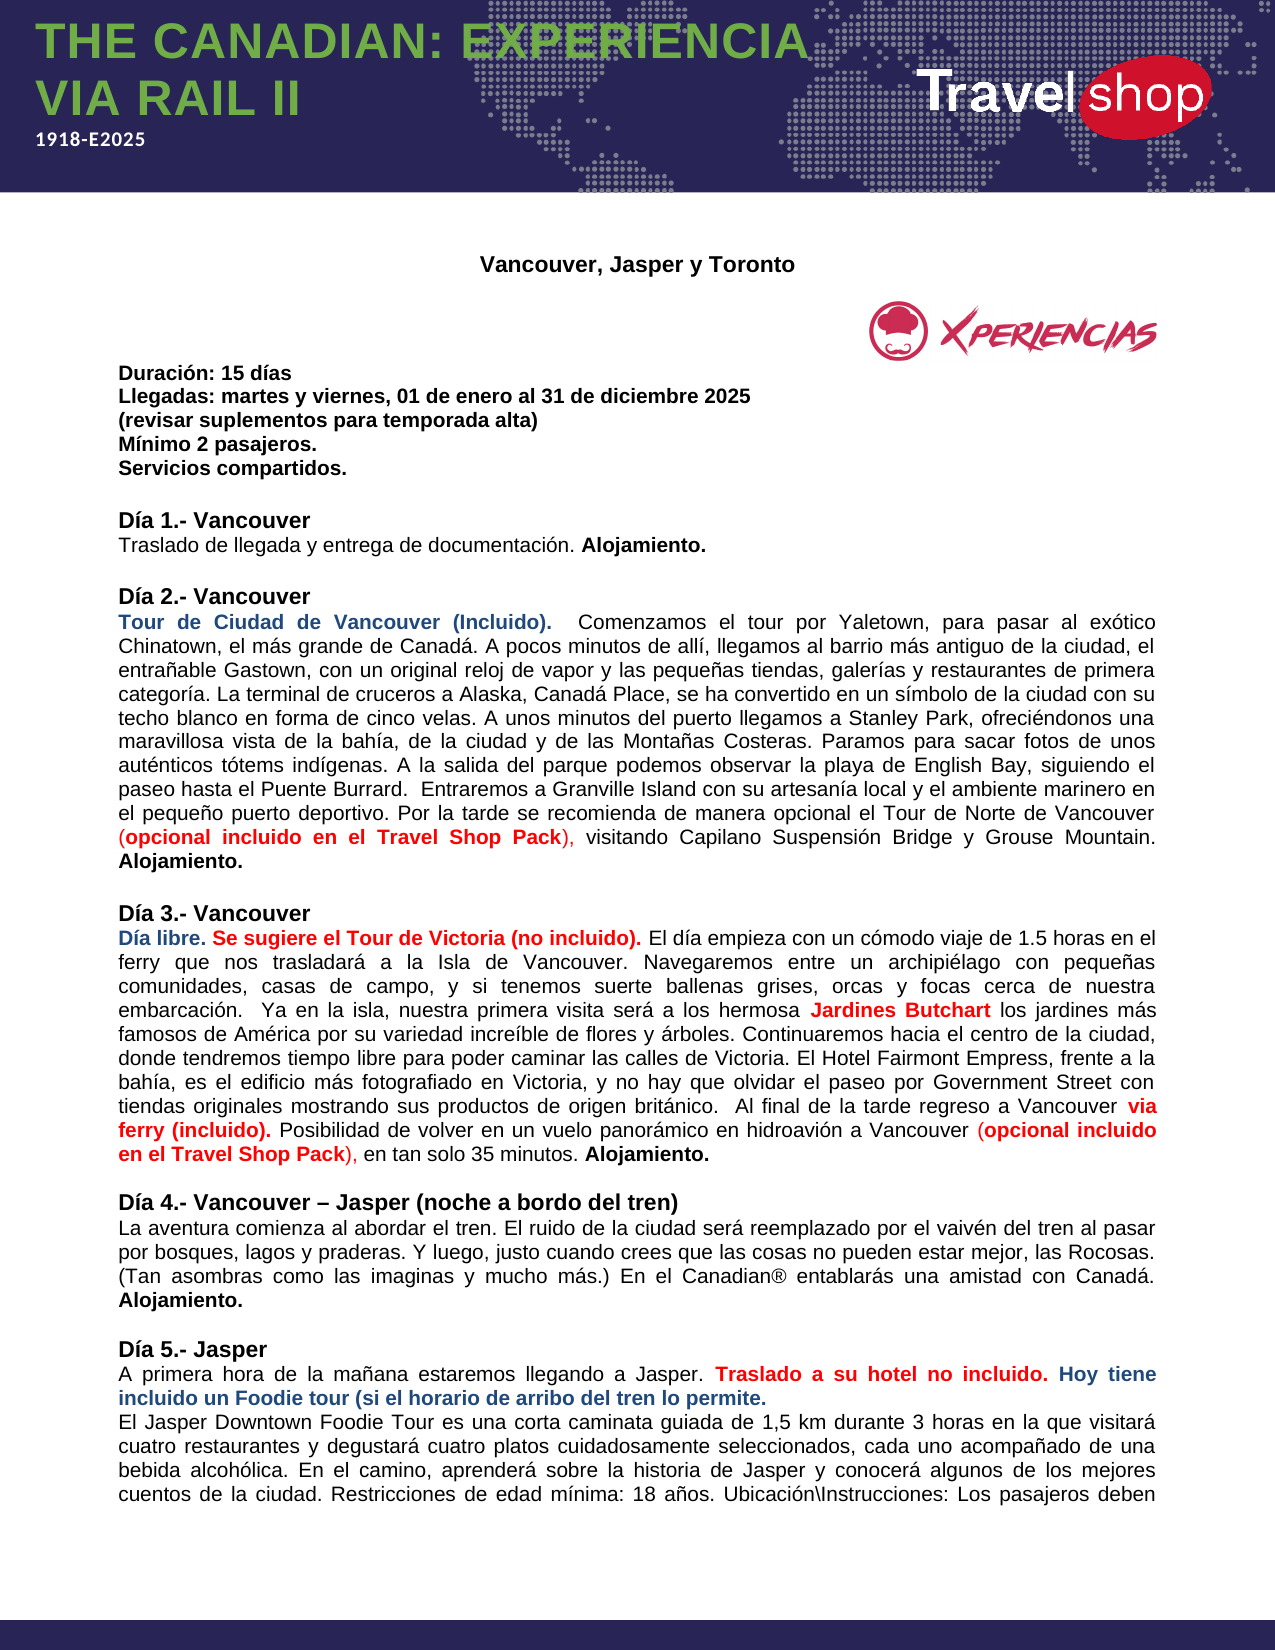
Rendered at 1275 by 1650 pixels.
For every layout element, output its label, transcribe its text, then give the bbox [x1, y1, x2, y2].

text Servicios compartidos. [118, 456, 1157, 480]
text Día 2.- Vancouver [118, 583, 1157, 609]
text Vancouver, Jasper y Toronto [118, 251, 1157, 277]
text Llegadas: martes y viernes, 01 de enero al 31 de diciembre 2025 [118, 384, 1157, 408]
text Día 1.- Vancouver [118, 507, 1157, 533]
text Tour de Ciudad de Vancouver (Incluido). Comenzamos el tour por Yaletown, para pasar al exótico Chinatown, el más grande de Canadá. A pocos minutos de allí, llegamos al barrio más antiguo de la ciudad, el entrañable Gastown, con un original reloj de vapor y las pequeñas tiendas, galerías y restaurantes de primera categoría. La terminal de cruceros a Alaska, Canadá Place, se ha convertido en un símbolo de la ciudad con su techo blanco en forma de cinco velas. A unos minutos del puerto llegamos a Stanley Park, ofreciéndonos una maravillosa vista de la bahía, de la ciudad y de las Montañas Costeras. Paramos para sacar fotos de unos auténticos tótems indígenas. A la salida del parque podemos observar la playa de English Bay, siguiendo el paseo hasta el Puente Burrard. Entraremos a Granville Island con su artesanía local y el ambiente marinero en el pequeño puerto deportivo. Por la tarde se recomienda de manera opcional el Tour de Norte de Vancouver (opcional incluido en el Travel Shop Pack), visitando Capilano Suspensión Bridge y Grouse Mountain. Alojamiento. [118, 609, 1157, 873]
text A primera hora de la mañana estaremos llegando a Jasper. Traslado a su hotel no incluido. Hoy tiene incluido un Foodie tour (si el horario de arribo del tren lo permite. [118, 1362, 1157, 1410]
text Duración: 15 días [118, 360, 1157, 384]
picture [869, 301, 1157, 361]
text (revisar suplementos para temporada alta) [118, 408, 1157, 432]
text Mínimo 2 pasajeros. [118, 432, 1157, 456]
text Día 3.- Vancouver [118, 899, 1157, 926]
text Traslado de llegada y entrega de documentación. Alojamiento. [118, 533, 1157, 557]
picture [916, 55, 1212, 140]
text Día 4.- Vancouver – Jasper (noche a bordo del tren) [118, 1189, 1157, 1216]
text Día 5.- Jasper [118, 1336, 1157, 1362]
text Día libre. Se sugiere el Tour de Victoria (no incluido). El día empieza con un cómodo viaje de 1.5 horas en el ferry que nos trasladará a la Isla de Vancouver. Navegaremos entre un archipiélago con pequeñas comunidades, casas de campo, y si tenemos suerte ballenas grises, orcas y focas cerca de nuestra embarcación. Ya en la isla, nuestra primera visita será a los hermosa Jardines Butchart los jardines más famosos de América por su variedad increíble de flores y árboles. Continuaremos hacia el centro de la ciudad, donde tendremos tiempo libre para poder caminar las calles de Victoria. El Hotel Fairmont Empress, frente a la bahía, es el edificio más fotografiado en Victoria, y no hay que olvidar el paseo por Government Street con tiendas originales mostrando sus productos de origen británico. Al final de la tarde regreso a Vancouver via ferry (incluido). Posibilidad de volver en un vuelo panorámico en hidroavión a Vancouver (opcional incluido en el Travel Shop Pack), en tan solo 35 minutos. Alojamiento. [118, 926, 1157, 1165]
text La aventura comienza al abordar el tren. El ruido de la ciudad será reemplazado por el vaivén del tren al pasar por bosques, lagos y praderas. Y luego, justo cuando crees que las cosas no pueden estar mejor, las Rocosas. (Tan asombras como las imaginas y mucho más.) En el Canadian® entablarás una amistad con Canadá. Alojamiento. [118, 1216, 1157, 1312]
